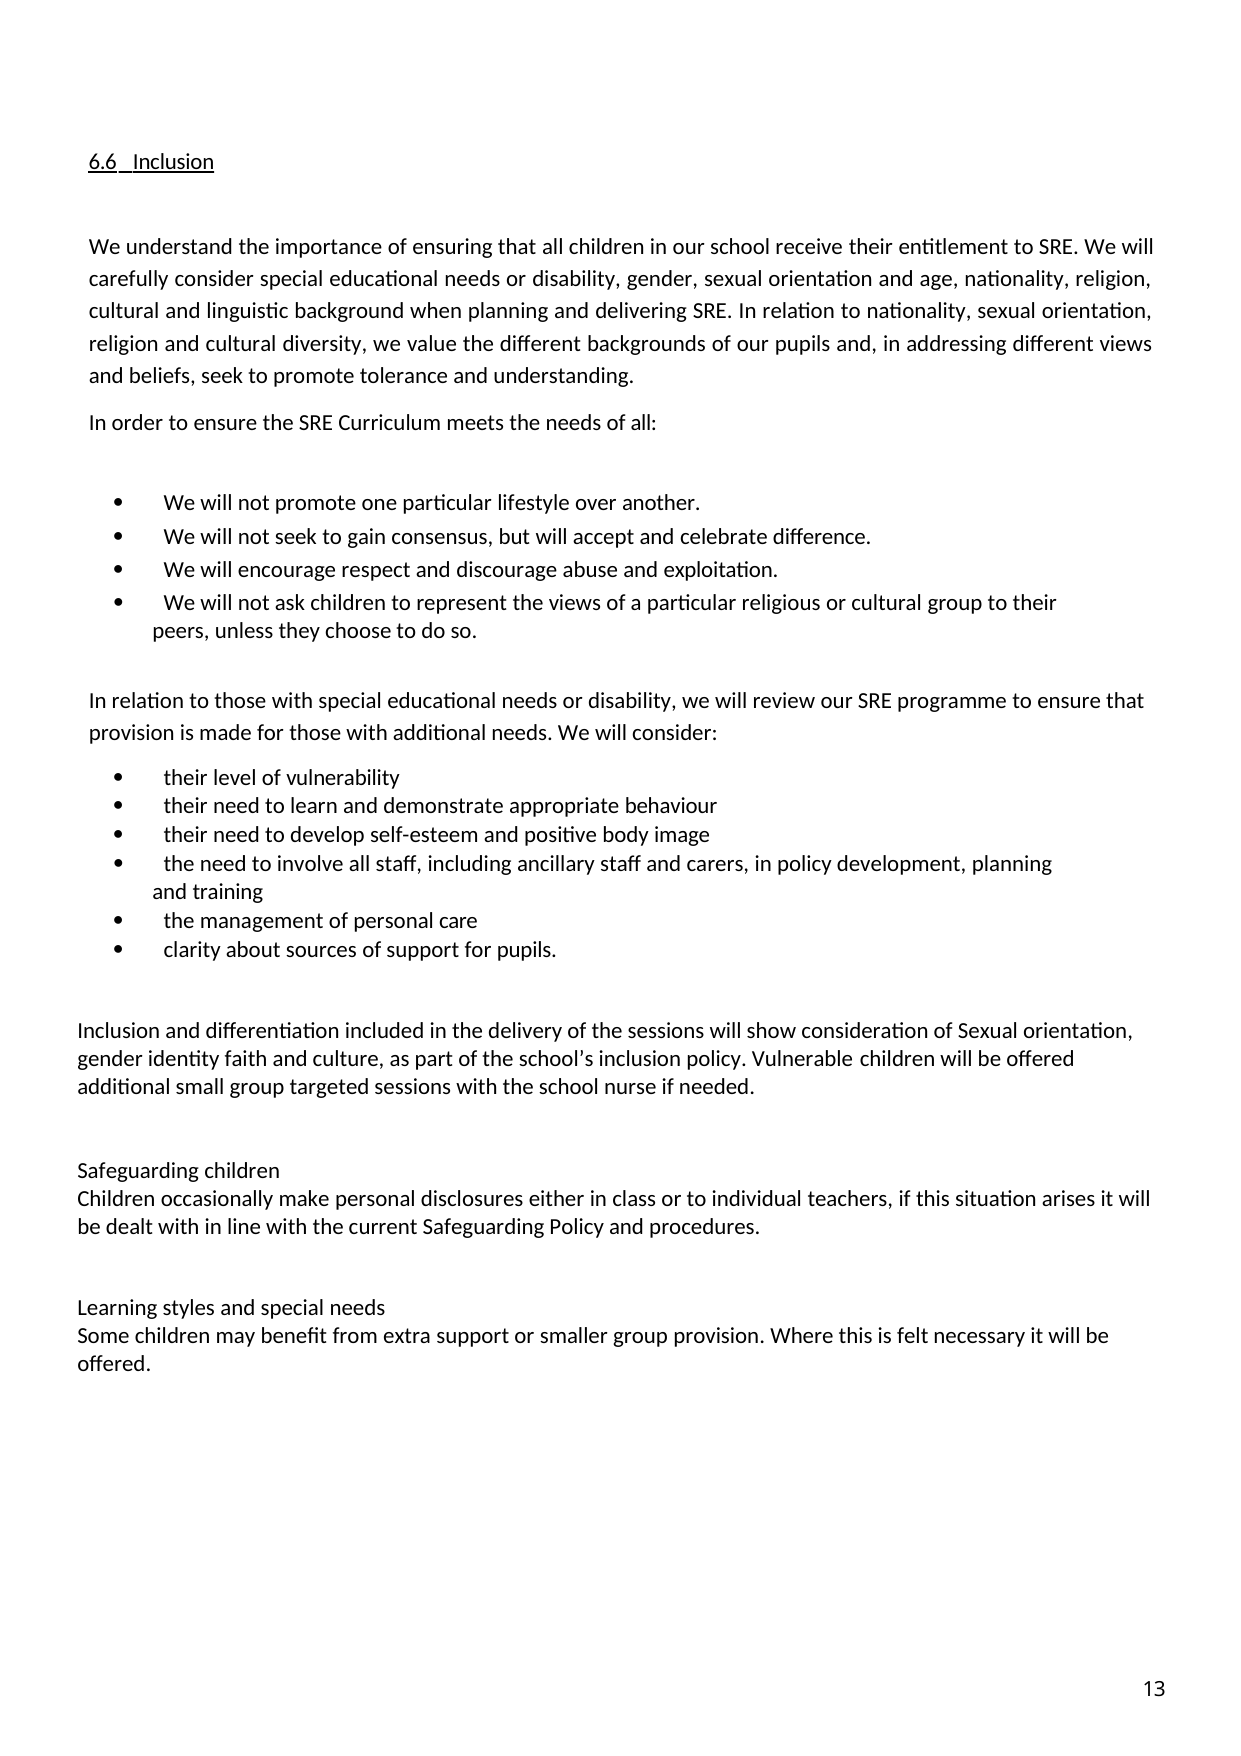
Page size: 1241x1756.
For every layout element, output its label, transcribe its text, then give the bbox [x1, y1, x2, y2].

text We understand the importance of ensuring that all children in our school receive their entitlement to SRE. We will carefully consider special educational needs or disability, gender, sexual orientation and age, nationality, religion, cultural and linguistic background when planning and delivering SRE. In relation to nationality, sexual orientation, religion and cultural diversity, we value the different backgrounds of our pupils and, in addressing different views and beliefs, seek to promote tolerance and understanding. [88, 232, 1154, 389]
list the management of personal care [114, 906, 1176, 934]
list their level of vulnerability [114, 763, 1176, 791]
text Some children may benefit from extra support or smaller group provision. Where this is felt necessary it will be offered. [77, 1322, 1151, 1378]
text Safeguarding children [77, 1156, 1176, 1184]
text Inclusion and differentiation included in the delivery of the sessions will show consideration of Sexual orientation, gender identity faith and culture, as part of the school’s inclusion policy. Vulnerable children will be offered additional small group targeted sessions with the school nurse if needed. [77, 1016, 1151, 1100]
list their need to develop self-esteem and positive body image [114, 821, 1176, 848]
text In relation to those with special educational needs or disability, we will review our SRE programme to ensure that provision is made for those with additional needs. We will consider: [88, 686, 1145, 746]
text Children occasionally make personal disclosures either in class or to individual teachers, if this situation arises it will be dealt with in line with the current Safeguarding Policy and procedures. [77, 1184, 1176, 1241]
list We will encourage respect and discourage abuse and exploitation. [114, 555, 1176, 583]
list Inclusion [88, 147, 1176, 175]
list We will not ask children to represent the views of a particular religious or cultural group to their peers, unless they choose to do so. [114, 588, 1117, 644]
list their need to learn and demonstrate appropriate behaviour [114, 792, 1176, 820]
list We will not seek to gain consensus, but will accept and celebrate difference. [114, 522, 1176, 550]
text Learning styles and special needs [77, 1293, 1151, 1322]
list the need to involve all staff, including ancillary staff and carers, in policy development, planning and training [114, 849, 1090, 905]
list clarity about sources of support for pupils. [114, 935, 1176, 963]
text In order to ensure the SRE Curriculum meets the needs of all: [88, 408, 1176, 436]
list We will not promote one particular lifestyle over another. [114, 488, 1176, 517]
